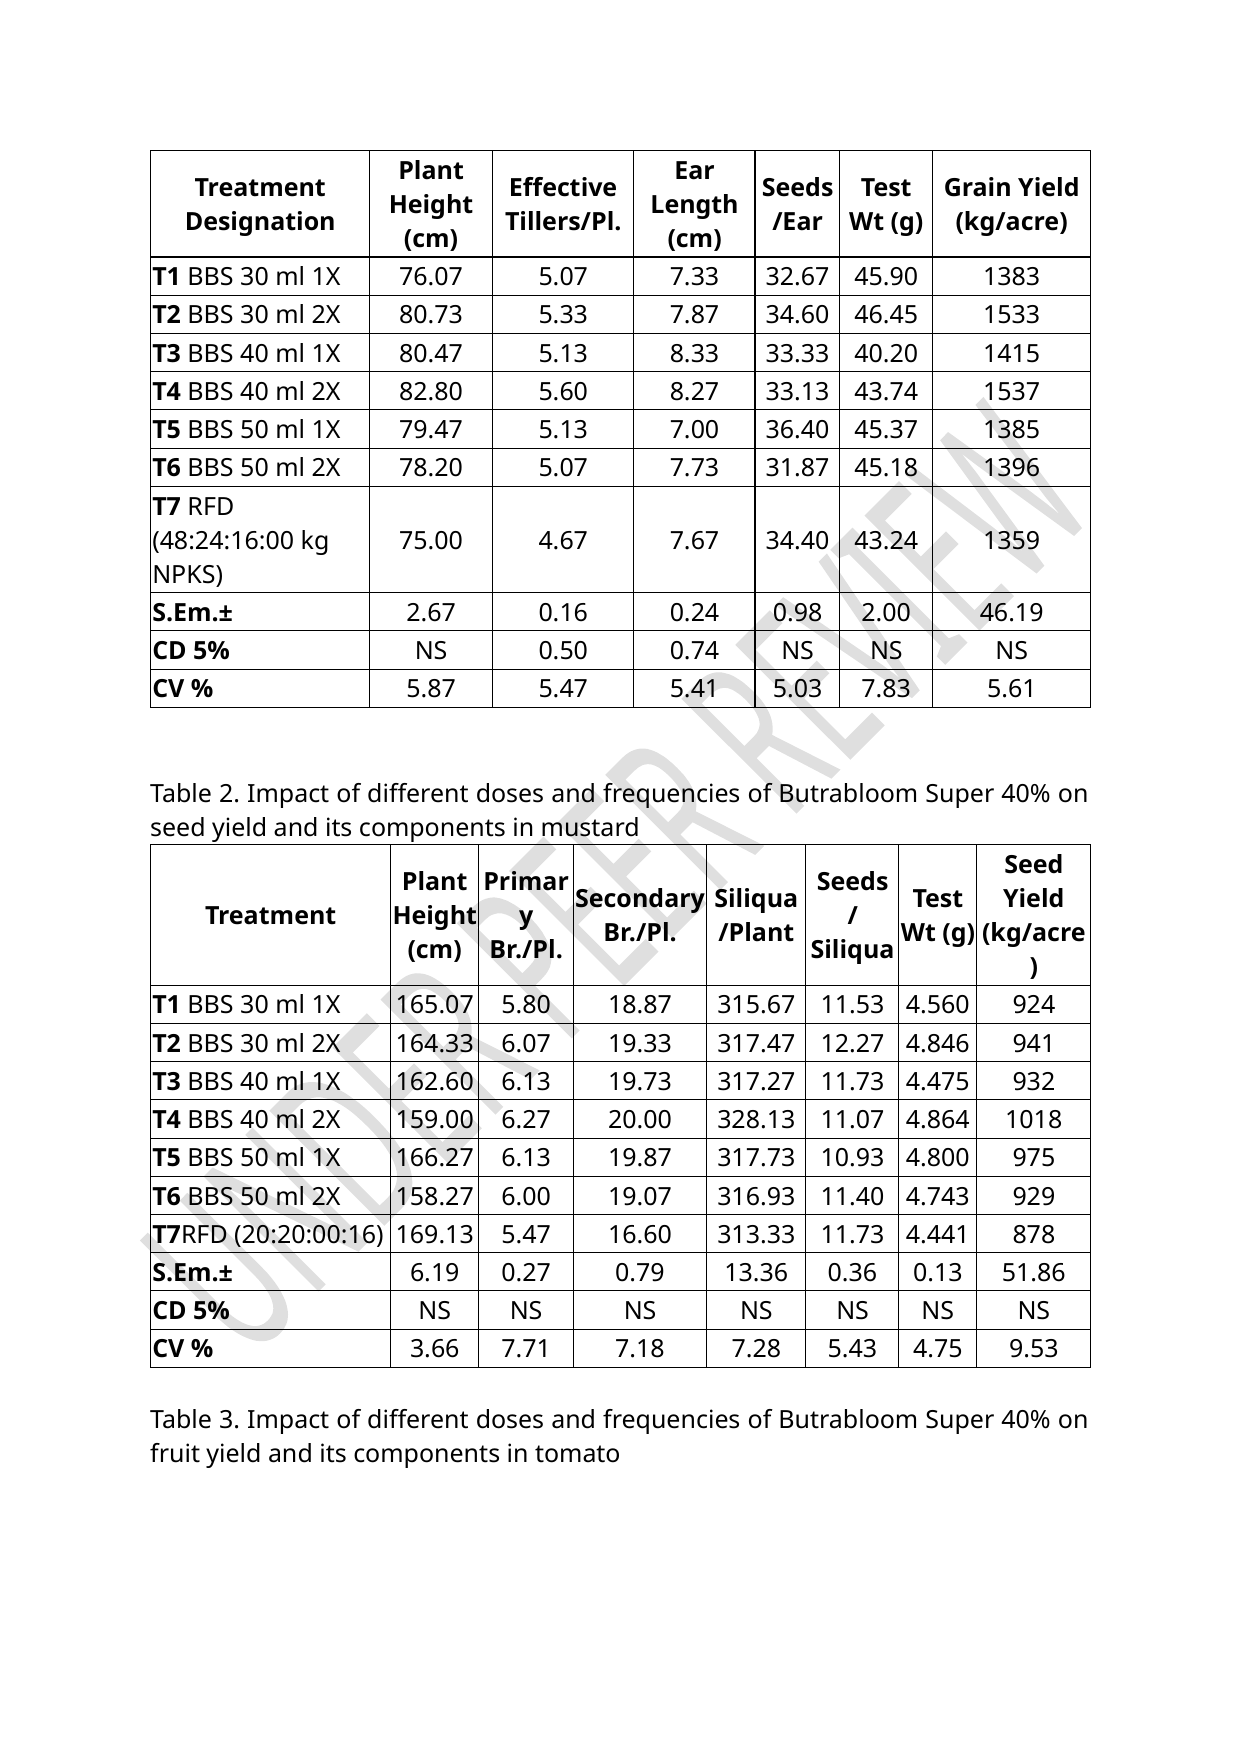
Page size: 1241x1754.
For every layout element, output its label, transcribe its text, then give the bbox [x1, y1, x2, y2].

table_cell T7RFD (20:20:00:16) [151, 1215, 390, 1252]
table_cell 78.20 [370, 449, 492, 486]
table_cell 4.800 [899, 1139, 976, 1176]
table_cell 31.87 [756, 449, 839, 486]
table_cell 34.60 [756, 296, 839, 333]
table_cell 7.33 [634, 258, 754, 294]
table_cell 43.74 [840, 372, 932, 409]
table_cell 166.27 [391, 1139, 478, 1176]
table_cell 8.27 [634, 372, 754, 409]
table_cell 1359 [933, 487, 1090, 592]
table_cell T2 BBS 30 ml 2X [151, 1024, 390, 1061]
table_cell 9.53 [977, 1330, 1090, 1367]
table_cell 2.00 [840, 593, 932, 630]
table_header Secondary Br./Pl. [574, 845, 706, 984]
table_cell 79.47 [370, 410, 492, 447]
table_cell 80.73 [370, 296, 492, 333]
table_header Test Wt (g) [840, 151, 932, 256]
table_cell 5.61 [933, 670, 1090, 707]
table_cell 76.07 [370, 258, 492, 294]
table_cell 1018 [977, 1100, 1090, 1137]
table_header Seeds /Siliqua [806, 845, 898, 984]
table_cell 45.37 [840, 410, 932, 447]
table_cell NS [899, 1291, 976, 1328]
table_cell 0.27 [479, 1253, 573, 1290]
table_cell 7.87 [634, 296, 754, 333]
table_cell 316.93 [707, 1177, 805, 1214]
table_cell 36.40 [756, 410, 839, 447]
table_cell 4.864 [899, 1100, 976, 1137]
table_cell T3 BBS 40 ml 1X [151, 334, 369, 371]
table_cell T2 BBS 30 ml 2X [151, 296, 369, 333]
table_cell 11.07 [806, 1100, 898, 1137]
table_cell 313.33 [707, 1215, 805, 1252]
table_cell 932 [977, 1062, 1090, 1099]
table_cell NS [977, 1291, 1090, 1328]
table_cell 5.60 [493, 372, 633, 409]
table_cell 11.40 [806, 1177, 898, 1214]
table_header Grain Yield (kg/acre) [933, 151, 1090, 256]
table_cell 2.67 [370, 593, 492, 630]
table_cell 6.13 [479, 1062, 573, 1099]
table_cell 0.13 [899, 1253, 976, 1290]
table_cell 33.13 [756, 372, 839, 409]
table_cell 5.07 [493, 258, 633, 294]
table_cell T5 BBS 50 ml 1X [151, 1139, 390, 1176]
table_cell 45.90 [840, 258, 932, 294]
table_cell 12.27 [806, 1024, 898, 1061]
table_cell CV % [151, 1330, 390, 1367]
table_cell NS [806, 1291, 898, 1328]
table_cell 7.71 [479, 1330, 573, 1367]
text Table 3. Impact of different doses and frequencies of Butrabloom Super 40% on fruit yield and its components in tomato [150, 1402, 1090, 1470]
table_cell 328.13 [707, 1100, 805, 1137]
table_cell 5.87 [370, 670, 492, 707]
table_cell 11.73 [806, 1062, 898, 1099]
table_cell 4.67 [493, 487, 633, 592]
table_cell 1396 [933, 449, 1090, 486]
table_cell NS [479, 1291, 573, 1328]
table_cell 975 [977, 1139, 1090, 1176]
table_cell NS [370, 631, 492, 668]
table_cell T7 RFD (48:24:16:00 kg NPKS) [151, 487, 369, 592]
table_cell 164.33 [391, 1024, 478, 1061]
table_cell 32.67 [756, 258, 839, 294]
table_cell 5.03 [756, 670, 839, 707]
table_cell 16.60 [574, 1215, 706, 1252]
table_cell S.Em.± [151, 593, 369, 630]
table_header Seeds /Ear [756, 151, 839, 256]
table_cell 19.33 [574, 1024, 706, 1061]
table_cell 1385 [933, 410, 1090, 447]
table_cell 7.83 [840, 670, 932, 707]
table_cell 33.33 [756, 334, 839, 371]
table_header Siliqua /Plant [707, 845, 805, 984]
table_cell 19.87 [574, 1139, 706, 1176]
table_cell 20.00 [574, 1100, 706, 1137]
table_cell 11.53 [806, 986, 898, 1023]
table_cell 317.27 [707, 1062, 805, 1099]
table_cell 6.07 [479, 1024, 573, 1061]
table_cell 75.00 [370, 487, 492, 592]
table_cell T1 BBS 30 ml 1X [151, 986, 390, 1023]
table_cell 5.47 [493, 670, 633, 707]
table_header Treatment [151, 845, 390, 984]
table_cell T6 BBS 50 ml 2X [151, 449, 369, 486]
table_header Plant Height (cm) [370, 151, 492, 256]
table_cell 7.28 [707, 1330, 805, 1367]
table_cell T6 BBS 50 ml 2X [151, 1177, 390, 1214]
table_cell 13.36 [707, 1253, 805, 1290]
table_header Primary Br./Pl. [479, 845, 573, 984]
table_cell CV % [151, 670, 369, 707]
table_cell 0.24 [634, 593, 754, 630]
table_cell T4 BBS 40 ml 2X [151, 1100, 390, 1137]
table_cell NS [574, 1291, 706, 1328]
table_cell 1415 [933, 334, 1090, 371]
table_cell 7.00 [634, 410, 754, 447]
table_cell 5.07 [493, 449, 633, 486]
table_cell 0.74 [634, 631, 754, 668]
table_cell 0.50 [493, 631, 633, 668]
table_cell 7.18 [574, 1330, 706, 1367]
table_cell 929 [977, 1177, 1090, 1214]
table_cell 159.00 [391, 1100, 478, 1137]
table_cell 158.27 [391, 1177, 478, 1214]
table_cell 315.67 [707, 986, 805, 1023]
table_cell 5.80 [479, 986, 573, 1023]
table_cell 1383 [933, 258, 1090, 294]
table_header Plant Height (cm) [391, 845, 478, 984]
table_cell 6.00 [479, 1177, 573, 1214]
table_cell 941 [977, 1024, 1090, 1061]
table_cell 34.40 [756, 487, 839, 592]
table_cell 0.98 [756, 593, 839, 630]
table_cell 4.75 [899, 1330, 976, 1367]
table_header Seed Yield (kg/acre) [977, 845, 1090, 984]
table_cell 5.41 [634, 670, 754, 707]
table_cell 4.441 [899, 1215, 976, 1252]
table_cell 11.73 [806, 1215, 898, 1252]
table_header Effective Tillers/Pl. [493, 151, 633, 256]
table_cell 51.86 [977, 1253, 1090, 1290]
table_cell NS [707, 1291, 805, 1328]
table_cell T4 BBS 40 ml 2X [151, 372, 369, 409]
table_cell 19.07 [574, 1177, 706, 1214]
text Table 2. Impact of different doses and frequencies of Butrabloom Super 40% on seed yield and its components in mustard [150, 776, 1090, 844]
table_cell 10.93 [806, 1139, 898, 1176]
table_cell 924 [977, 986, 1090, 1023]
table_cell T1 BBS 30 ml 1X [151, 258, 369, 294]
table_cell 4.846 [899, 1024, 976, 1061]
table_cell NS [756, 631, 839, 668]
table_header Ear Length (cm) [634, 151, 754, 256]
table_cell 46.19 [933, 593, 1090, 630]
table_cell 7.67 [634, 487, 754, 592]
table_cell 6.13 [479, 1139, 573, 1176]
table_cell 1537 [933, 372, 1090, 409]
table_cell 5.43 [806, 1330, 898, 1367]
table_cell 4.560 [899, 986, 976, 1023]
table_cell T5 BBS 50 ml 1X [151, 410, 369, 447]
table_cell 5.33 [493, 296, 633, 333]
table_cell NS [840, 631, 932, 668]
table_cell 5.13 [493, 410, 633, 447]
table_cell 169.13 [391, 1215, 478, 1252]
table_cell S.Em.± [151, 1253, 390, 1290]
table_cell 8.33 [634, 334, 754, 371]
table_cell 46.45 [840, 296, 932, 333]
table_cell 162.60 [391, 1062, 478, 1099]
table_header Treatment Designation [151, 151, 369, 256]
table_cell 317.47 [707, 1024, 805, 1061]
table_cell 0.16 [493, 593, 633, 630]
table_cell 4.475 [899, 1062, 976, 1099]
table_cell 1533 [933, 296, 1090, 333]
table_cell 82.80 [370, 372, 492, 409]
table_cell CD 5% [151, 631, 369, 668]
table_cell 45.18 [840, 449, 932, 486]
table_cell T3 BBS 40 ml 1X [151, 1062, 390, 1099]
table_cell 0.79 [574, 1253, 706, 1290]
table_cell 6.19 [391, 1253, 478, 1290]
table_cell 5.47 [479, 1215, 573, 1252]
table_cell 0.36 [806, 1253, 898, 1290]
table_cell 317.73 [707, 1139, 805, 1176]
table_header Test Wt (g) [899, 845, 976, 984]
table_cell CD 5% [151, 1291, 390, 1328]
table_cell 40.20 [840, 334, 932, 371]
table_cell 7.73 [634, 449, 754, 486]
table_cell 80.47 [370, 334, 492, 371]
table_cell 878 [977, 1215, 1090, 1252]
table_cell 5.13 [493, 334, 633, 371]
table_cell 4.743 [899, 1177, 976, 1214]
table_cell 19.73 [574, 1062, 706, 1099]
table_cell NS [391, 1291, 478, 1328]
table_cell 18.87 [574, 986, 706, 1023]
table_cell 165.07 [391, 986, 478, 1023]
table_cell 3.66 [391, 1330, 478, 1367]
table_cell 43.24 [840, 487, 932, 592]
table_cell 6.27 [479, 1100, 573, 1137]
table_cell NS [933, 631, 1090, 668]
